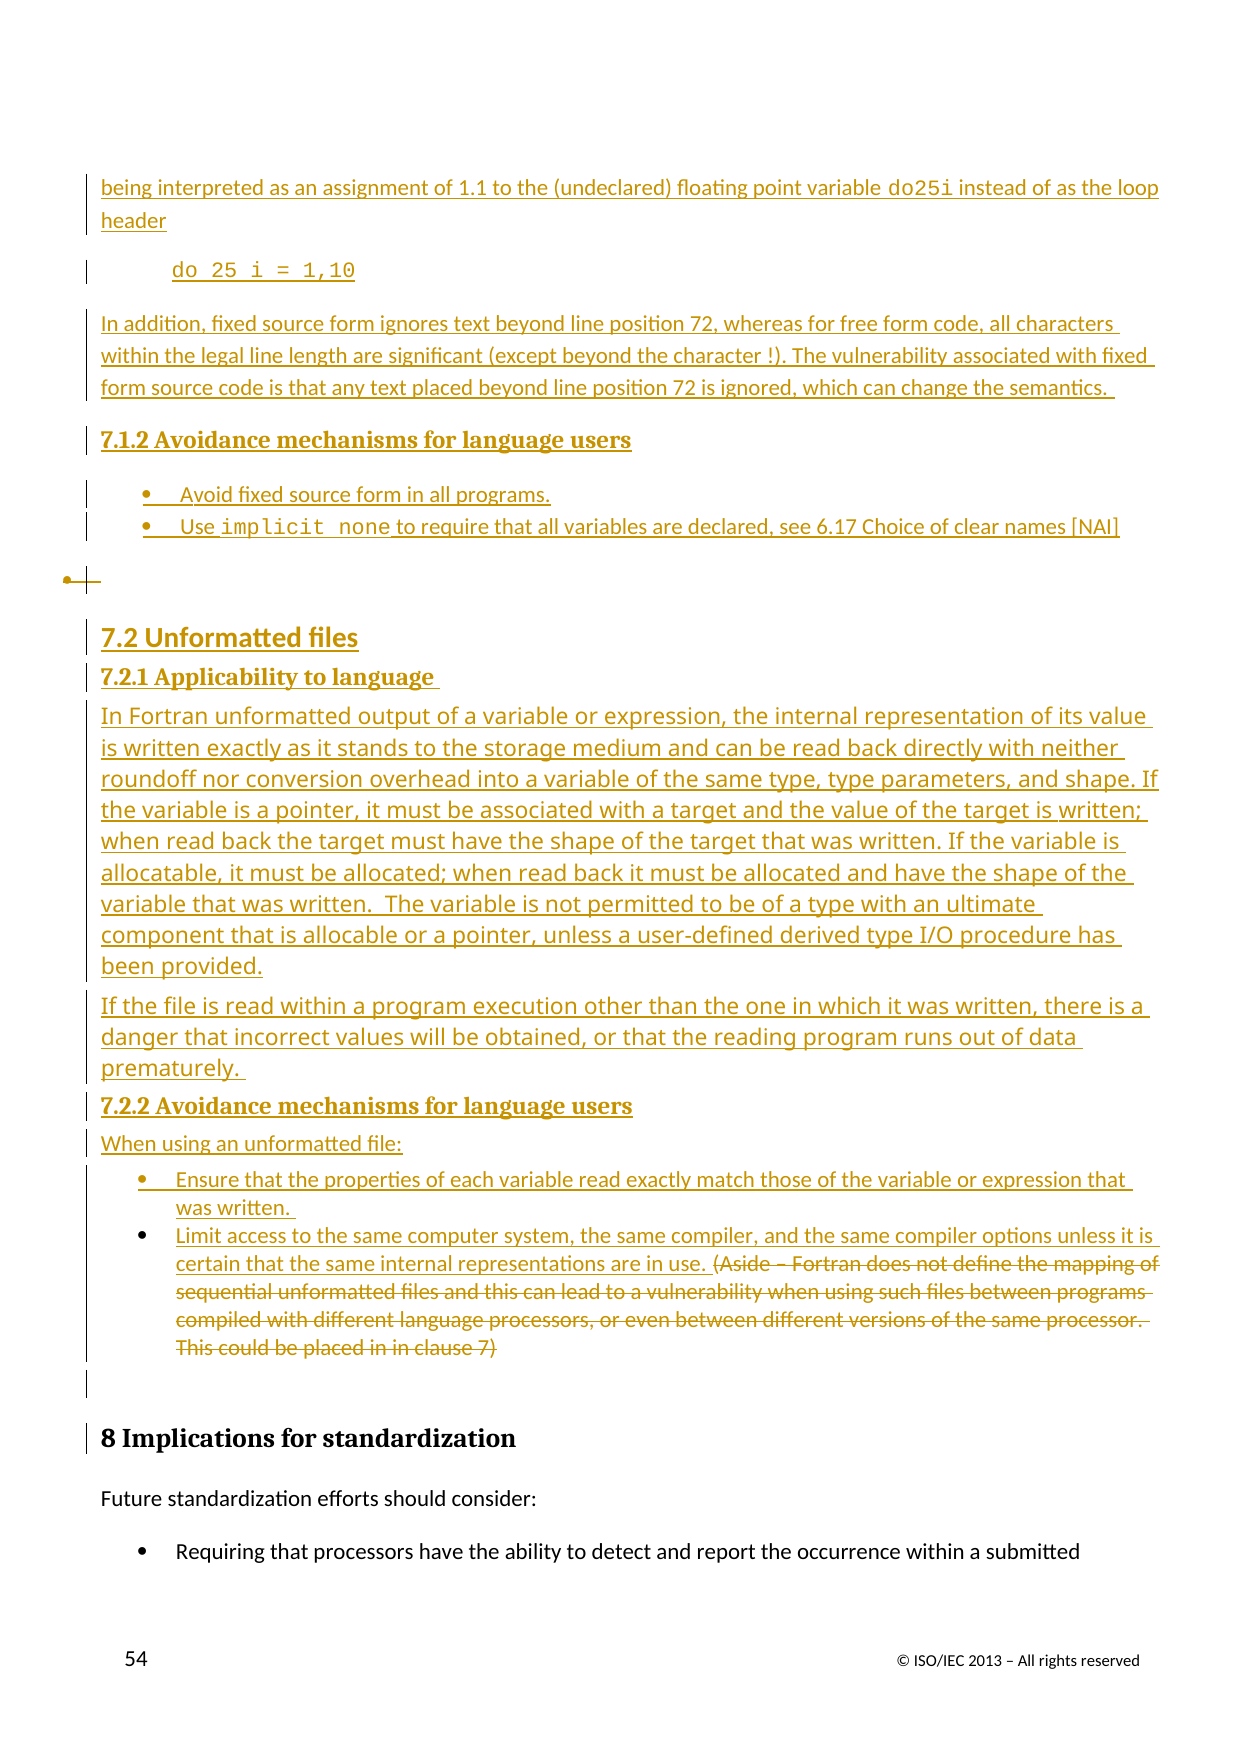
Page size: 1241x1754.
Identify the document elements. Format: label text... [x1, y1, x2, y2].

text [138, 1537, 1164, 1565]
text Future standardization efforts should consider: [101, 1484, 1164, 1512]
subtitle 8 Implications for standardization [101, 1423, 1164, 1454]
